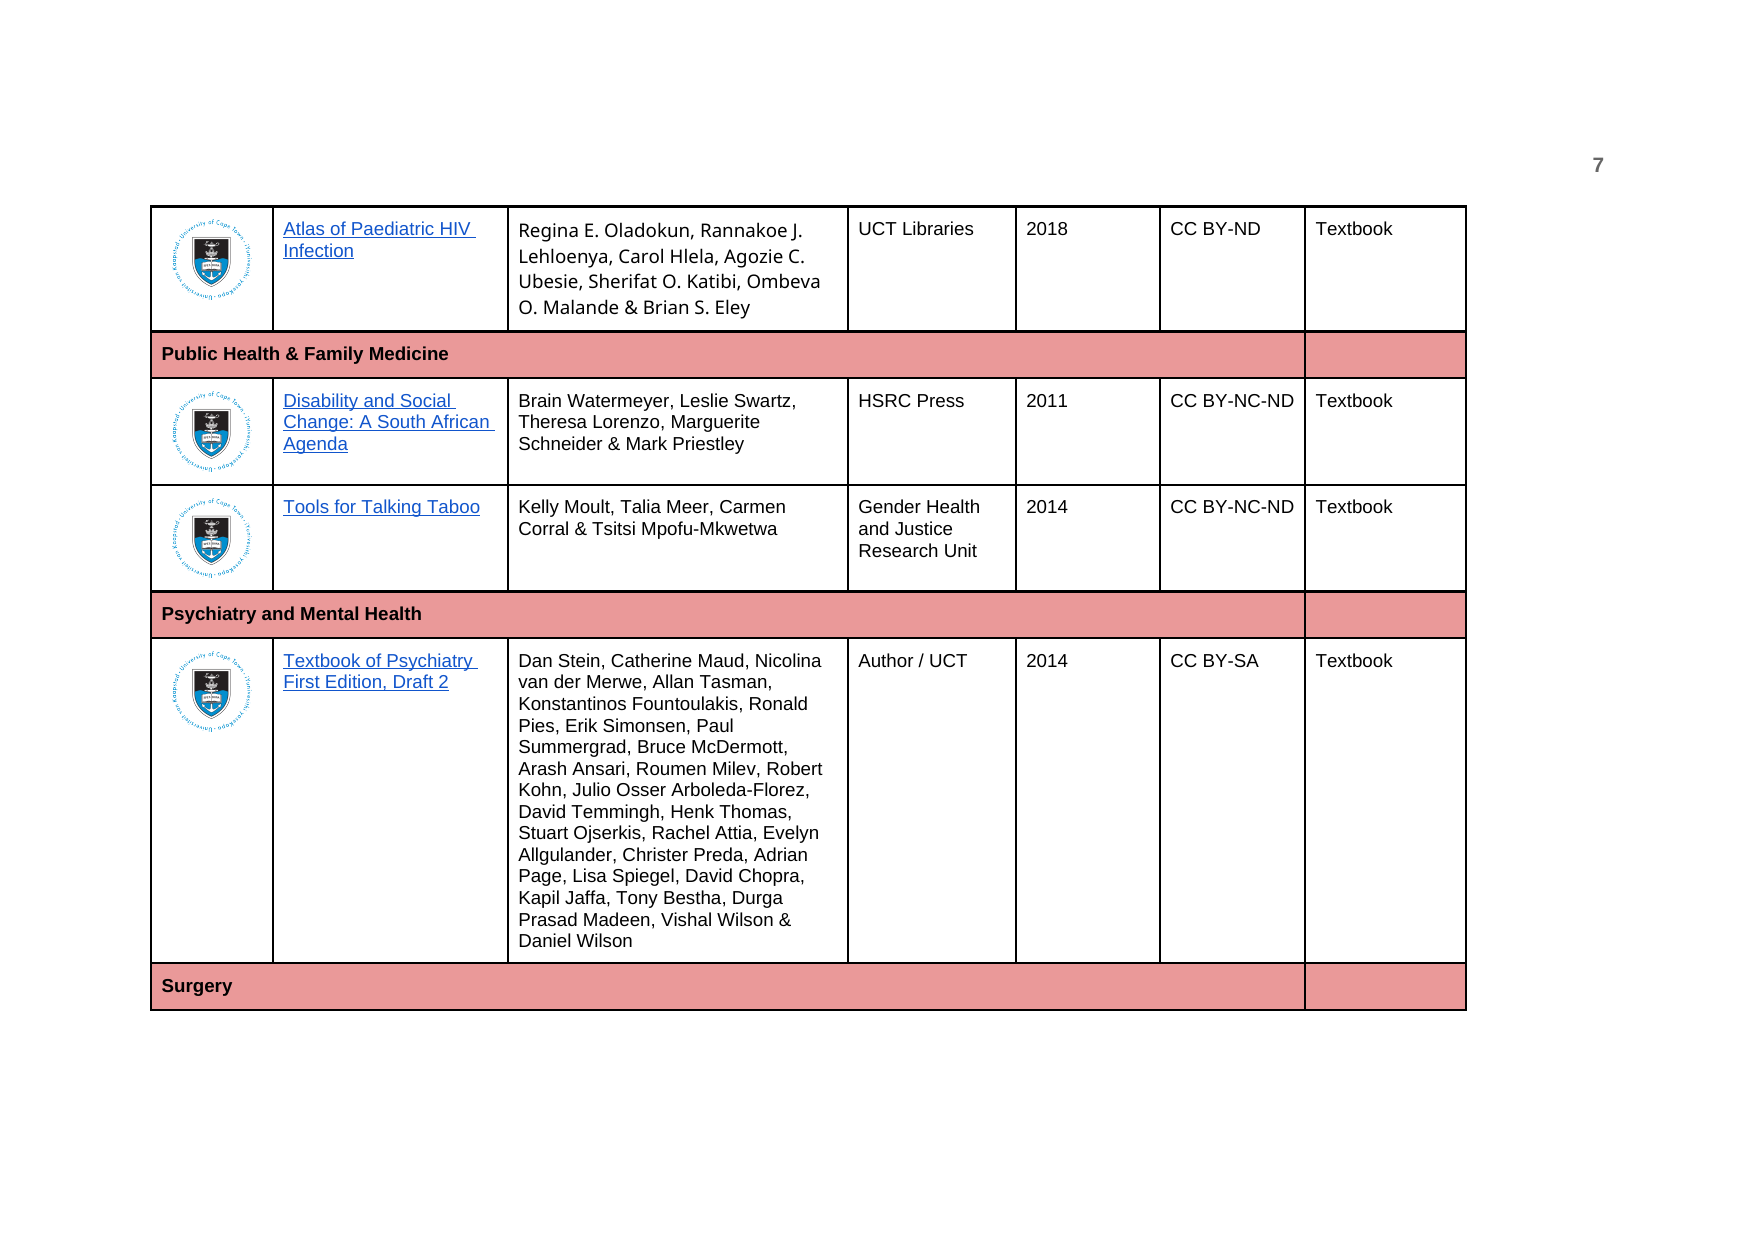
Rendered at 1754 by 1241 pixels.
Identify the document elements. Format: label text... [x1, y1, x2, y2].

table_cell Textbook [1306, 208, 1465, 330]
table_cell Textbook of Psychiatry First Edition, Draft 2 [274, 639, 507, 962]
table_cell CC BY-ND [1161, 208, 1304, 330]
table_cell Dan Stein, Catherine Maud, Nicolina van der Merwe, Allan Tasman, Konstantinos Fountoulakis, Ronald Pies, Erik Simonsen, Paul Summergrad, Bruce McDermott, Arash Ansari, Roumen Milev, Robert Kohn, Julio Osser Arboleda-Florez, David Temmingh, Henk Thomas, Stuart Ojserkis, Rachel Attia, Evelyn Allgulander, Christer Preda, Adrian Page, Lisa Spiegel, David Chopra, Kapil Jaffa, Tony Bestha, Durga Prasad Madeen, Vishal Wilson & Daniel Wilson [509, 639, 847, 962]
picture [170, 389, 254, 474]
table_cell Atlas of Paediatric HIV Infection [274, 208, 507, 330]
table_cell [152, 486, 272, 590]
table_cell Textbook [1306, 379, 1465, 484]
table_cell Disability and Social Change: A South African Agenda [274, 379, 507, 484]
table_cell [152, 639, 272, 962]
table_cell Textbook [1306, 639, 1465, 962]
table_cell [1306, 964, 1465, 1009]
table_cell Surgery [152, 964, 1304, 1009]
table_cell UCT Libraries [849, 208, 1015, 330]
table_cell CC BY-SA [1161, 639, 1304, 962]
table_cell Public Health & Family Medicine [152, 333, 1304, 377]
table_cell 2018 [1017, 208, 1159, 330]
table_cell Psychiatry and Mental Health [152, 593, 1304, 637]
table_cell [1306, 593, 1465, 637]
table_cell Kelly Moult, Talia Meer, Carmen Corral & Tsitsi Mpofu-Mkwetwa [509, 486, 847, 590]
table_cell 2011 [1017, 379, 1159, 484]
table_cell HSRC Press [849, 379, 1015, 484]
table_cell [152, 379, 272, 484]
picture [170, 217, 254, 302]
table_cell [1306, 333, 1465, 377]
table_cell Author / UCT [849, 639, 1015, 962]
table_cell Gender Health and Justice Research Unit [849, 486, 1015, 590]
picture [170, 496, 254, 580]
table_cell Tools for Talking Taboo [274, 486, 507, 590]
table_cell 2014 [1017, 639, 1159, 962]
table_cell Textbook [1306, 486, 1465, 590]
table_cell Regina E. Oladokun, Rannakoe J. Lehloenya, Carol Hlela, Agozie C. Ubesie, Sherifat O. Katibi, Ombeva O. Malande & Brian S. Eley [509, 208, 847, 330]
table_cell CC BY-NC-ND [1161, 486, 1304, 590]
picture [170, 649, 254, 734]
table_cell 2014 [1017, 486, 1159, 590]
table_cell CC BY-NC-ND [1161, 379, 1304, 484]
table_cell [152, 208, 272, 330]
table_cell Brain Watermeyer, Leslie Swartz, Theresa Lorenzo, Marguerite Schneider & Mark Priestley [509, 379, 847, 484]
